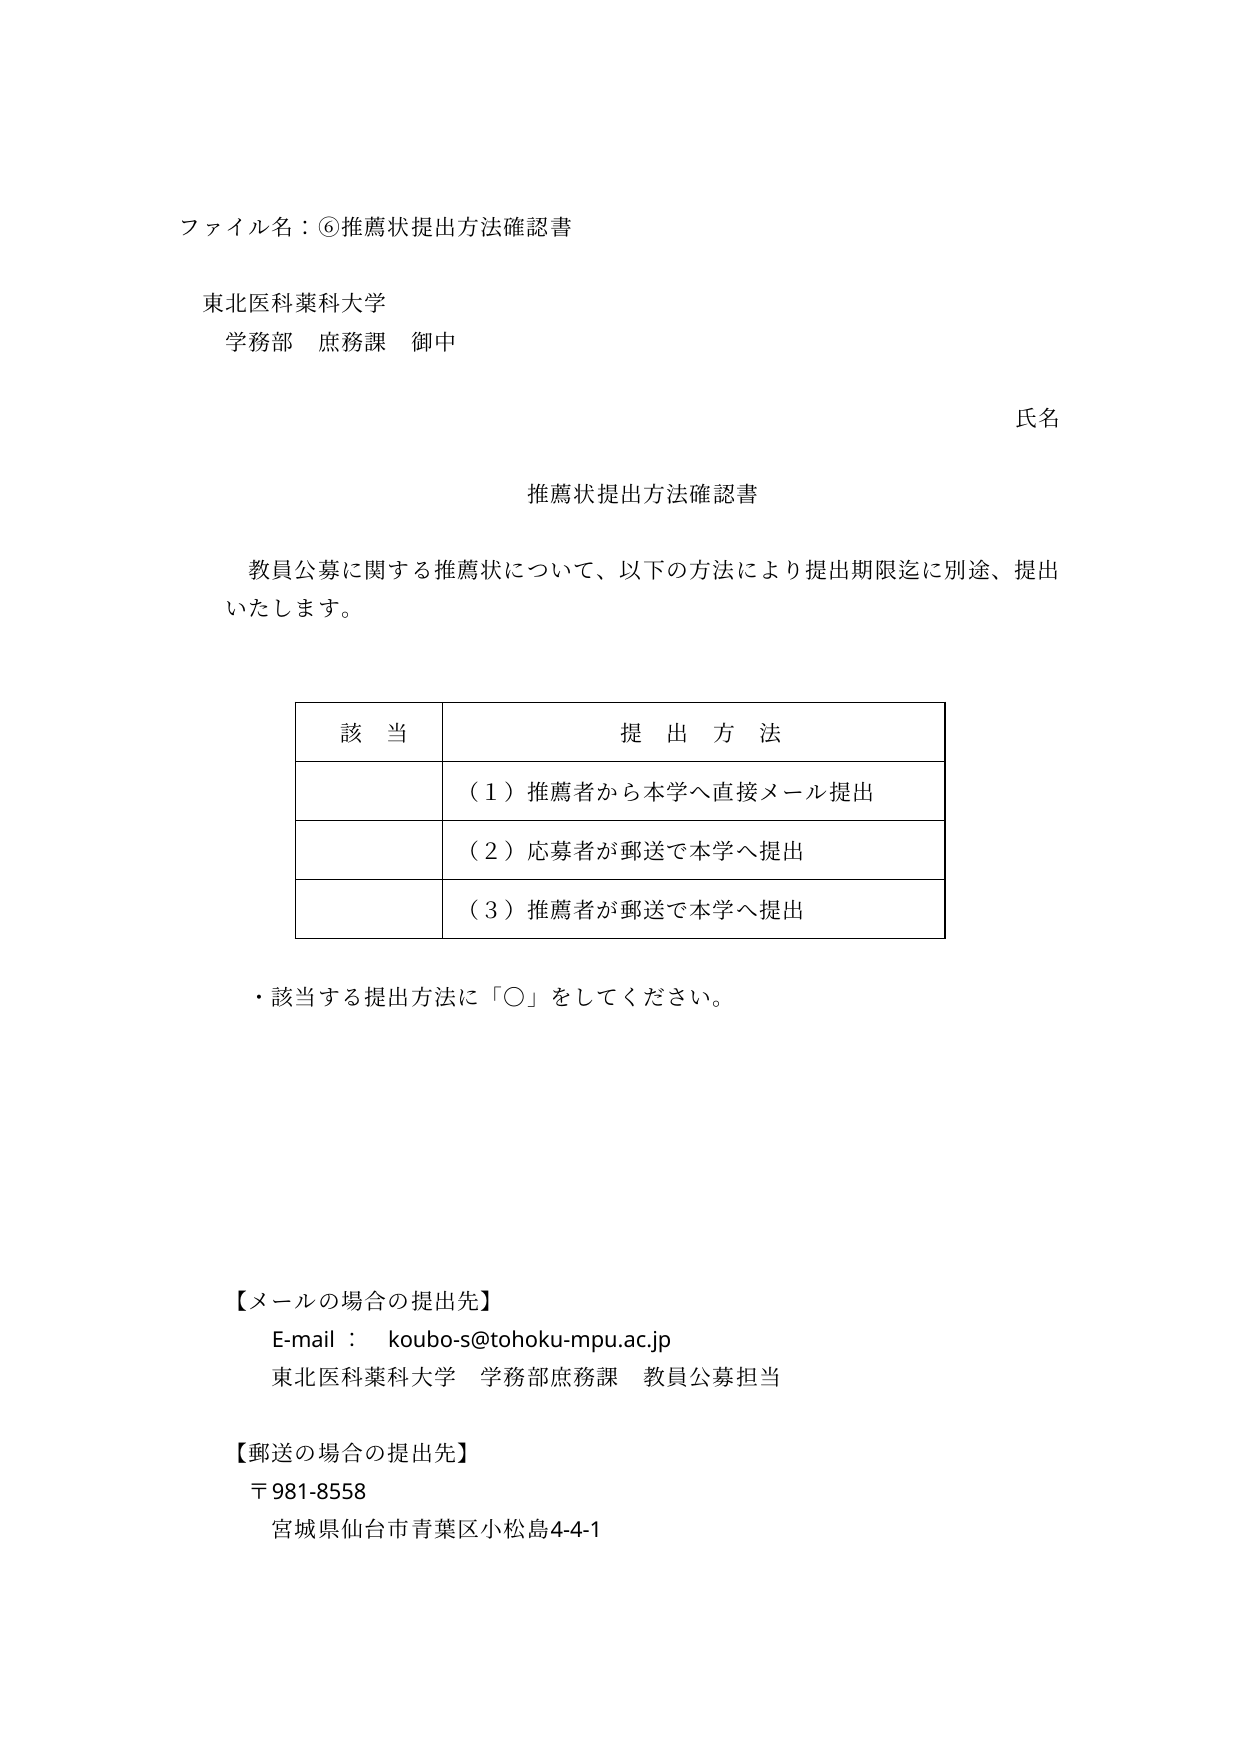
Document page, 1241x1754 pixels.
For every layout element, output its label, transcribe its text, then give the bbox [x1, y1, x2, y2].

text E-mail： koubo-s@tohoku-mpu.ac.jp [219, 1319, 1061, 1357]
table_cell （３）推薦者が郵送で本学へ提出 [443, 880, 944, 938]
text 【郵送の場合の提出先】 [219, 1433, 1061, 1471]
text 推薦状提出方法確認書 [219, 473, 1061, 512]
table_header 該 当 [296, 703, 442, 761]
text 教員公募に関する推薦状について、以下の方法により提出期限迄に別途、提出いたします。 [219, 549, 1061, 626]
table_cell [296, 880, 442, 938]
text 東北医科薬科大学 学務部庶務課 教員公募担当 [219, 1357, 1061, 1395]
table_cell [296, 821, 442, 879]
text 東北医科薬科大学 [199, 283, 1061, 321]
table_cell [296, 762, 442, 820]
table_cell （２）応募者が郵送で本学へ提出 [443, 821, 944, 879]
text 【メールの場合の提出先】 [219, 1281, 1061, 1319]
text 学務部 庶務課 御中 [179, 321, 1061, 359]
text ファイル名：⑥推薦状提出方法確認書 [179, 207, 1061, 245]
text 宮城県仙台市青葉区小松島4-4-1 [219, 1509, 1061, 1547]
text 〒981-8558 [219, 1471, 1061, 1509]
text ・該当する提出方法に「〇」をしてください。 [219, 977, 1061, 1015]
table_cell （１）推薦者から本学へ直接メール提出 [443, 762, 944, 820]
table_header 提 出 方 法 [443, 703, 944, 761]
text 氏名 [219, 397, 1061, 436]
